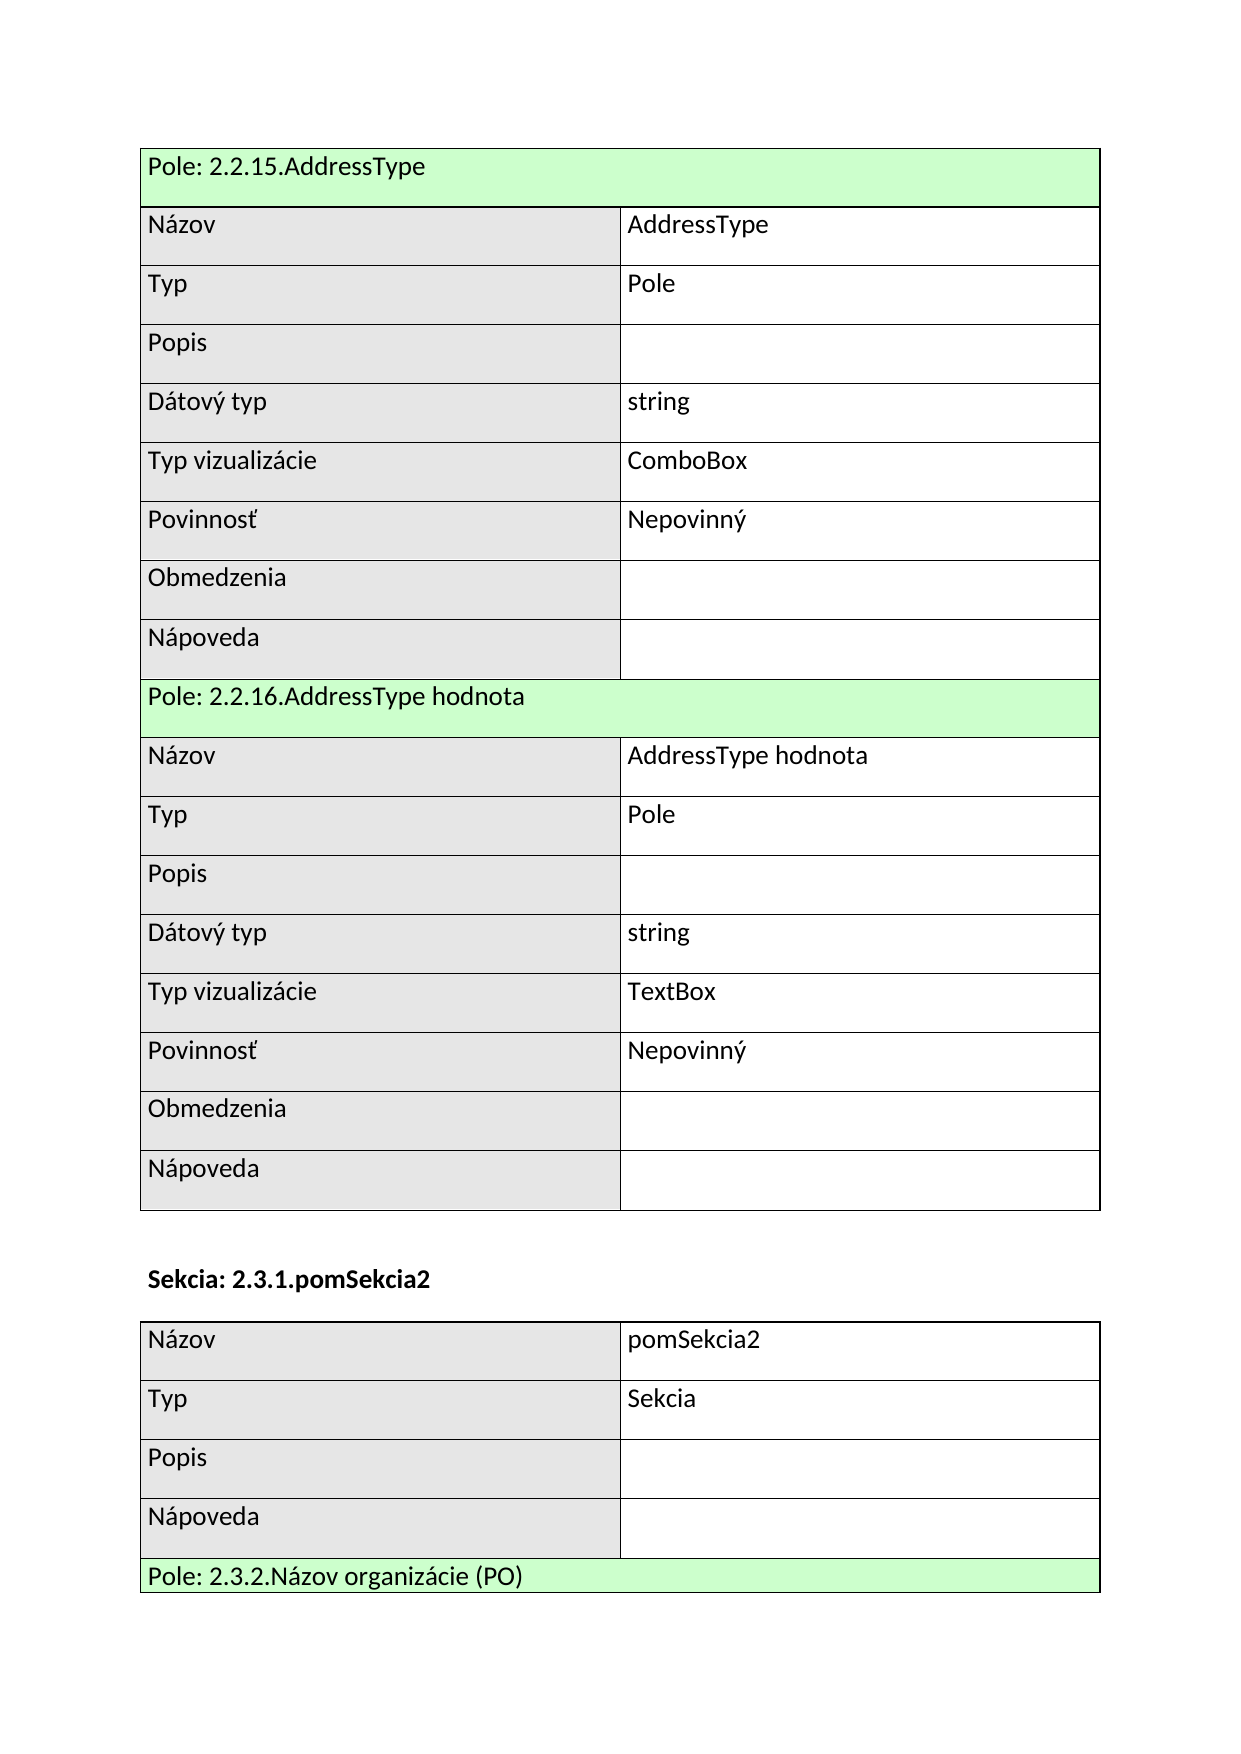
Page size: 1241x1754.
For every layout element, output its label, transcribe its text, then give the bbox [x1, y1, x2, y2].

table_cell AddressType hodnota [621, 738, 1099, 796]
table_cell [621, 325, 1099, 383]
table_header pomSekcia2 [621, 1323, 1099, 1380]
table_cell Pole: 2.2.15.AddressType [141, 149, 1099, 206]
table_cell Názov [141, 738, 620, 796]
table_cell Obmedzenia [141, 1092, 620, 1150]
table_cell [621, 561, 1099, 619]
table_cell string [621, 915, 1099, 973]
table_cell [621, 620, 1099, 678]
table_cell Typ [141, 797, 620, 855]
table_cell Pole [621, 797, 1099, 855]
table_cell ComboBox [621, 443, 1099, 501]
table_cell Typ vizualizácie [141, 443, 620, 501]
table_cell Nepovinný [621, 1033, 1099, 1091]
table_cell [621, 1092, 1099, 1150]
table_cell Popis [141, 856, 620, 914]
table_cell Obmedzenia [141, 561, 620, 619]
text Sekcia: 2.3.1.pomSekcia2 [148, 1263, 1093, 1296]
table_cell Nápoveda [141, 1151, 620, 1209]
table_cell Typ [141, 1381, 620, 1439]
table_cell AddressType [621, 208, 1099, 265]
table_cell Popis [141, 325, 620, 383]
table_cell Sekcia [621, 1381, 1099, 1439]
table_cell string [621, 384, 1099, 442]
table_cell Povinnosť [141, 1033, 620, 1091]
table_cell Typ vizualizácie [141, 974, 620, 1032]
table_cell Nepovinný [621, 502, 1099, 559]
table_cell Povinnosť [141, 502, 620, 559]
table_cell Pole [621, 266, 1099, 324]
table_cell Pole: 2.2.16.AddressType hodnota [141, 680, 1099, 737]
table_cell [621, 856, 1099, 914]
table_cell Nápoveda [141, 620, 620, 678]
table_cell Nápoveda [141, 1499, 620, 1558]
table_cell Názov [141, 208, 620, 265]
table_cell Popis [141, 1440, 620, 1498]
table_cell Dátový typ [141, 384, 620, 442]
table_cell Typ [141, 266, 620, 324]
table_cell [621, 1440, 1099, 1498]
table_cell [621, 1499, 1099, 1558]
table_cell [621, 1151, 1099, 1209]
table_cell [141, 1559, 1099, 1592]
table_header Názov [141, 1323, 620, 1380]
table_cell TextBox [621, 974, 1099, 1032]
table_cell Dátový typ [141, 915, 620, 973]
